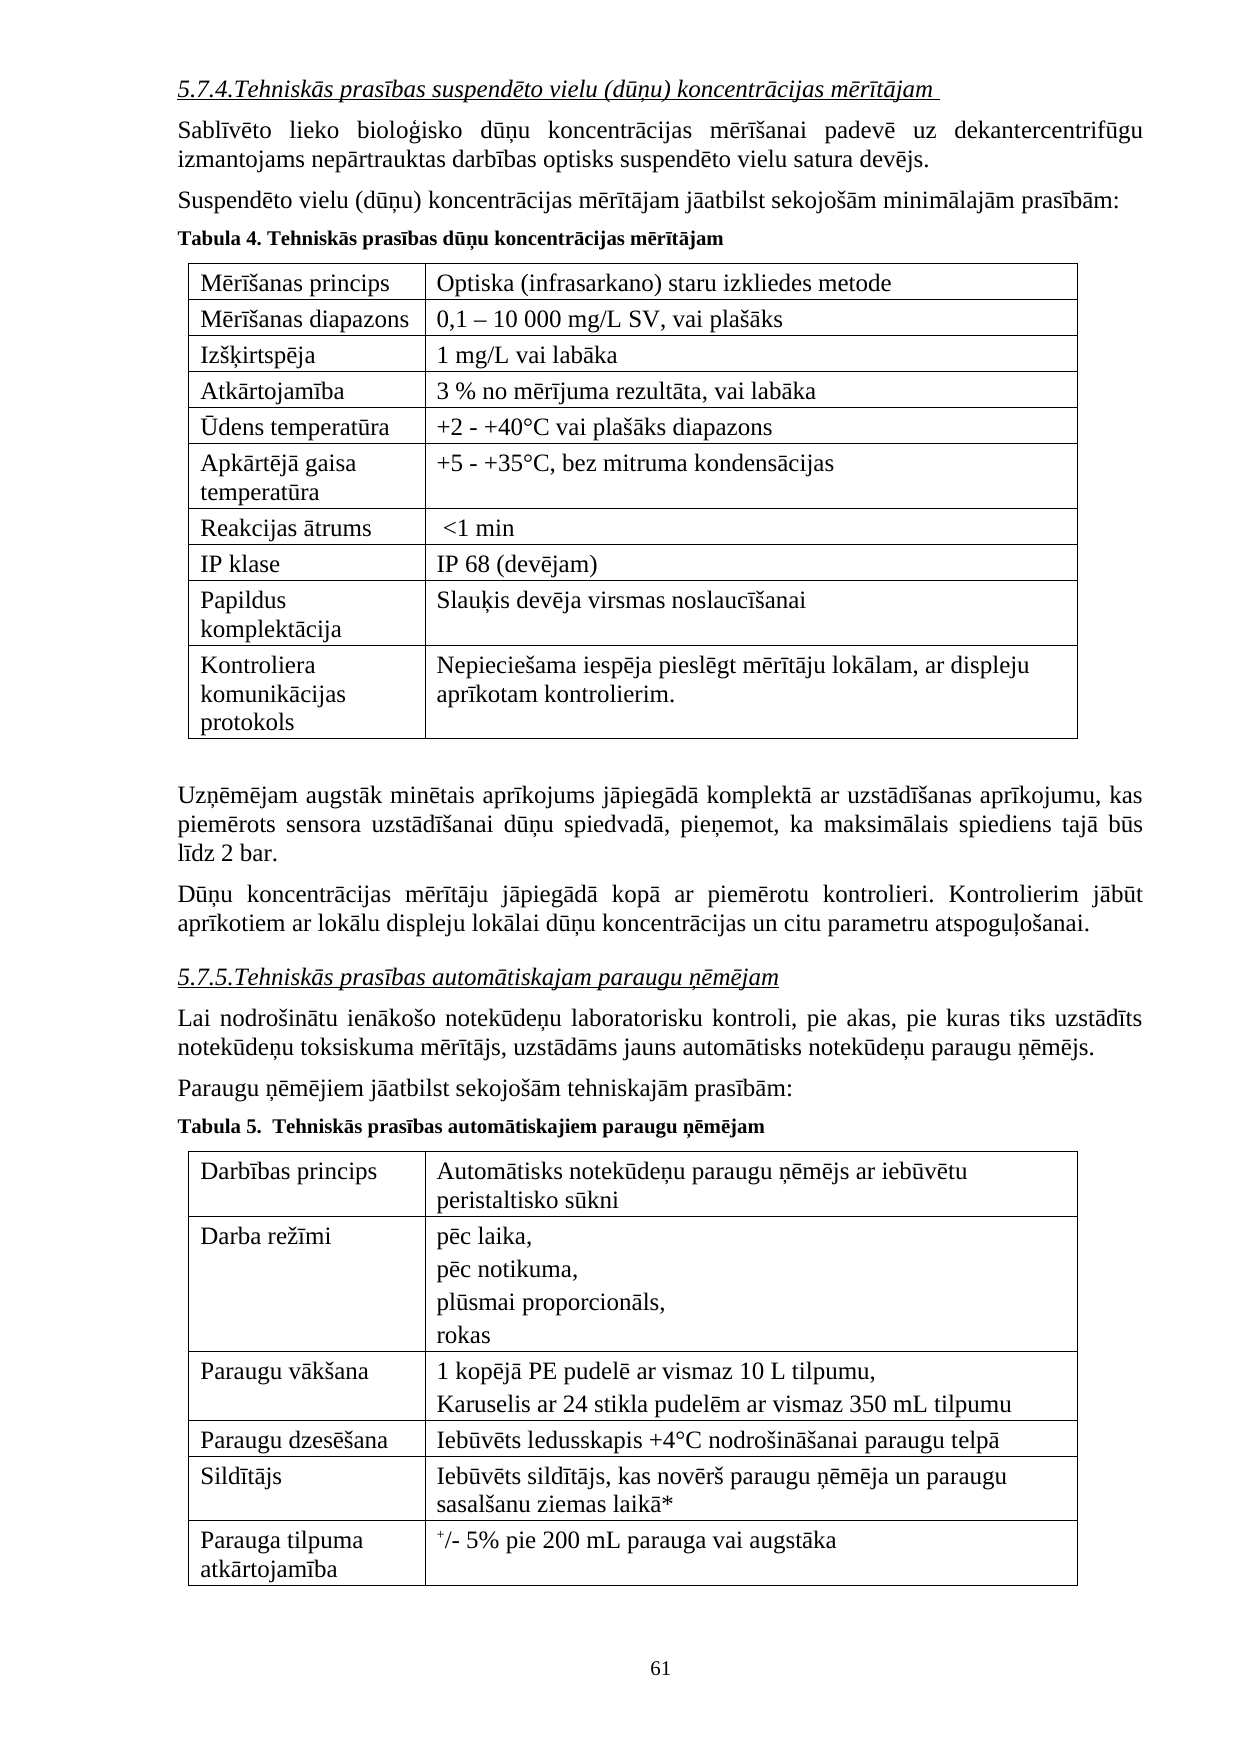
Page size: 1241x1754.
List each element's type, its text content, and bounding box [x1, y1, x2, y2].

table_cell IP 68 (devējam) [426, 545, 1077, 580]
table_cell Paraugu vākšana [189, 1352, 425, 1419]
table_cell Darba režīmi [189, 1217, 425, 1351]
table_cell Apkārtējā gaisa temperatūra [189, 444, 425, 508]
table_cell Sildītājs [189, 1457, 425, 1520]
table_cell Papildus komplektācija [189, 581, 425, 645]
table_cell Reakcijas ātrums [189, 509, 425, 544]
table_cell Mērīšanas diapazons [189, 300, 425, 335]
table_header Automātisks notekūdeņu paraugu ņēmējs ar iebūvētu peristaltisko sūkni [426, 1152, 1077, 1216]
table_cell IP klase [189, 545, 425, 580]
table_cell 1 kopējā PE pudelē ar vismaz 10 L tilpumu, Karuselis ar 24 stikla pudelēm ar vismaz 350 mL tilpumu [426, 1352, 1077, 1419]
table_cell +/- 5% pie 200 mL parauga vai augstāka [426, 1521, 1077, 1585]
table_cell <1 min [426, 509, 1077, 544]
text Paraugu ņēmējiem jāatbilst sekojošām tehniskajām prasībām: [177, 1073, 1144, 1102]
table_cell Parauga tilpuma atkārtojamība [189, 1521, 425, 1585]
text Tabula 4. Tehniskās prasības dūņu koncentrācijas mērītājam [177, 226, 1144, 250]
table_cell Iebūvēts ledusskapis +4°C nodrošināšanai paraugu telpā [426, 1421, 1077, 1456]
table_cell +2 - +40°C vai plašāks diapazons [426, 408, 1077, 443]
list 5.7.4.Tehniskās prasības suspendēto vielu (dūņu) koncentrācijas mērītājam [177, 74, 1144, 103]
table_cell Iebūvēts sildītājs, kas novērš paraugu ņēmēja un paraugu sasalšanu ziemas laikā* [426, 1457, 1077, 1520]
table_cell Izšķirtspēja [189, 336, 425, 371]
table_cell Ūdens temperatūra [189, 408, 425, 443]
text Sablīvēto lieko bioloģisko dūņu koncentrācijas mērīšanai padevē uz dekantercentrifūgu izmantojams nepārtrauktas darbības optisks suspendēto vielu satura devējs. [177, 115, 1144, 173]
text Dūņu koncentrācijas mērītāju jāpiegādā kopā ar piemērotu kontrolieri. Kontrolierim jābūt aprīkotiem ar lokālu displeju lokālai dūņu koncentrācijas un citu parametru atspoguļošanai. [177, 879, 1144, 937]
table_cell 3 % no mērījuma rezultāta, vai labāka [426, 372, 1077, 407]
text Lai nodrošinātu ienākošo notekūdeņu laboratorisku kontroli, pie akas, pie kuras tiks uzstādīts notekūdeņu toksiskuma mērītājs, uzstādāms jauns automātisks notekūdeņu paraugu ņēmējs. [177, 1003, 1144, 1061]
table_cell +5 - +35°C, bez mitruma kondensācijas [426, 444, 1077, 508]
list 5.7.5.Tehniskās prasības automātiskajam paraugu ņēmējam [177, 962, 1144, 991]
table_cell pēc laika, pēc notikuma, plūsmai proporcionāls, rokas [426, 1217, 1077, 1351]
text Tabula 5. Tehniskās prasības automātiskajiem paraugu ņēmējam [177, 1114, 1144, 1138]
table_cell Kontroliera komunikācijas protokols [189, 646, 425, 738]
table_cell Nepieciešama iespēja pieslēgt mērītāju lokālam, ar displeju aprīkotam kontrolierim. [426, 646, 1077, 738]
text Suspendēto vielu (dūņu) koncentrācijas mērītājam jāatbilst sekojošām minimālajām prasībām: [177, 185, 1144, 214]
table_header Darbības princips [189, 1152, 425, 1216]
table_cell Slauķis devēja virsmas noslaucīšanai [426, 581, 1077, 645]
table_cell 0,1 – 10 000 mg/L SV, vai plašāks [426, 300, 1077, 335]
table_cell Atkārtojamība [189, 372, 425, 407]
table_header Mērīšanas princips [189, 264, 425, 299]
table_cell Paraugu dzesēšana [189, 1421, 425, 1456]
table_cell 1 mg/L vai labāka [426, 336, 1077, 371]
table_header Optiska (infrasarkano) staru izkliedes metode [426, 264, 1077, 299]
text Uzņēmējam augstāk minētais aprīkojums jāpiegādā komplektā ar uzstādīšanas aprīkojumu, kas piemērots sensora uzstādīšanai dūņu spiedvadā, pieņemot, ka maksimālais spiediens tajā būs līdz 2 bar. [177, 781, 1144, 867]
